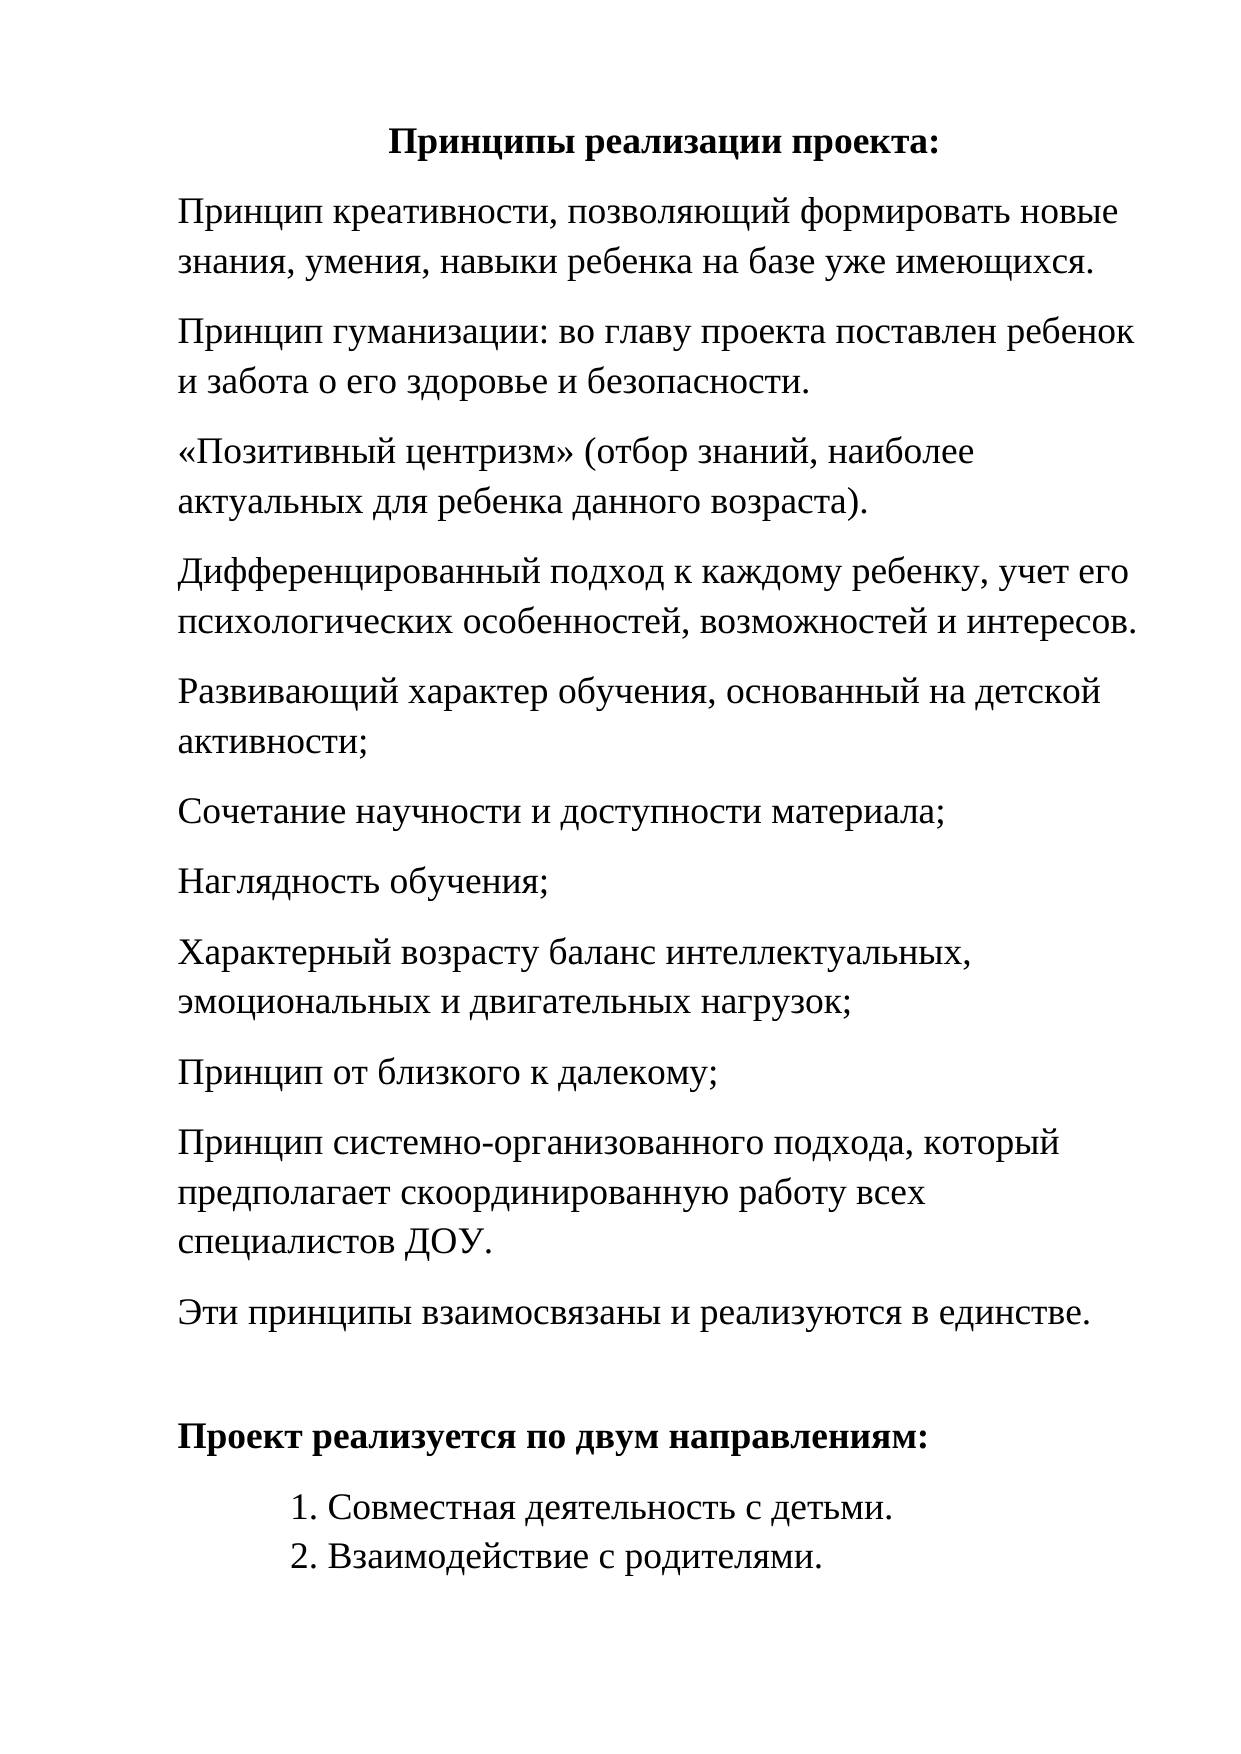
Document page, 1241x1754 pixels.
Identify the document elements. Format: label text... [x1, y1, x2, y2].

text Наглядность обучения; [177, 1204, 1152, 1247]
text Развивающий характер обучения, основанный на детской активности; [177, 1013, 1152, 1106]
text «Позитивный центризм» (отбор знаний, наиболее актуальных для ребенка данного возраста). [177, 773, 1152, 866]
text Принцип системно-организованного подхода, который предполагает скоординированную работу всех специалистов ДОУ. [177, 1465, 1152, 1607]
text Характерный возрасту баланс интеллектуальных, эмоциональных и двигательных нагрузок; [177, 1274, 1152, 1367]
text Принцип гуманизации: во главу проекта поставлен ребенок и забота о его здоровье и безопасности. [177, 653, 1152, 746]
text Принцип креативности, позволяющий формировать новые знания, умения, навыки ребенка на базе уже имеющихся. [177, 533, 1152, 626]
text Сочетание научности и доступности материала; [177, 1133, 1152, 1177]
text Принцип от близкого к далекому; [177, 1394, 1152, 1437]
text Принципы реализации проекта: [177, 463, 1152, 506]
text Дифференцированный подход к каждому ребенку, учет его психологических особенностей, возможностей и интересов. [177, 893, 1152, 986]
list Формирование позитивной мотивации к обучению. [177, 118, 1152, 156]
